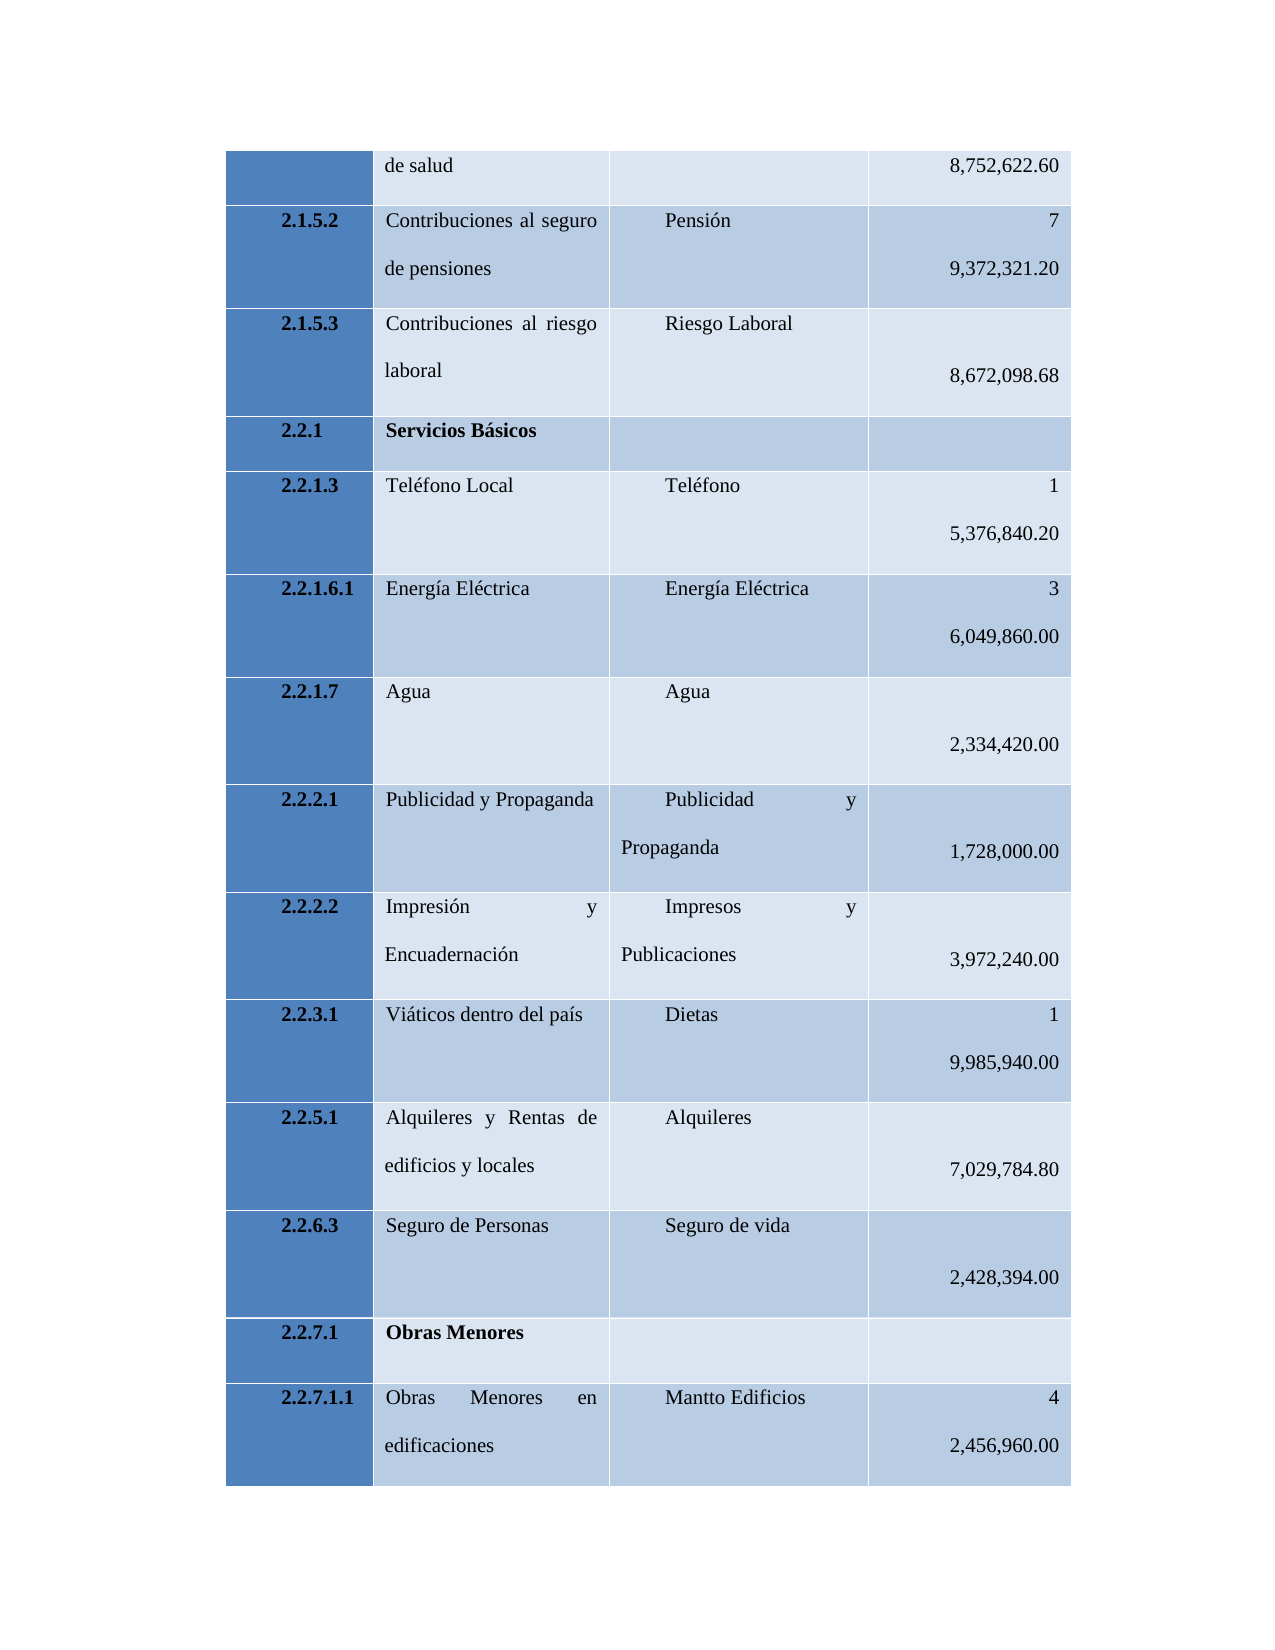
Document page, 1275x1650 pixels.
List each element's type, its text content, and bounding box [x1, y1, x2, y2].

table_cell 42,456,960.00 [869, 1384, 1071, 1486]
table_cell Servicios Básicos [374, 417, 609, 471]
table_cell 2.2.2.2 [226, 893, 373, 999]
table_cell 2.2.7.1 [226, 1319, 373, 1383]
table_cell 2.2.3.1 [226, 1000, 373, 1102]
table_cell [869, 1319, 1071, 1383]
table_cell 3,972,240.00 [869, 893, 1071, 999]
table_cell Alquileres y Rentas de edificios y locales [374, 1103, 609, 1210]
table_cell 2.2.1.3 [226, 472, 373, 574]
table_cell Contribuciones al riesgo laboral [374, 309, 609, 416]
table_cell 79,372,321.20 [869, 206, 1071, 308]
table_cell Energía Eléctrica [610, 575, 868, 677]
table_cell Energía Eléctrica [374, 575, 609, 677]
table_cell 7,029,784.80 [869, 1103, 1071, 1210]
table_cell 2.2.1.6.1 [226, 575, 373, 677]
table_cell Pensión [610, 206, 868, 308]
table_cell Seguro de Personas [374, 1211, 609, 1317]
table_cell 2.2.1 [226, 417, 373, 471]
table_cell 2.2.6.3 [226, 1211, 373, 1317]
table_cell Seguro de vida [610, 1211, 868, 1317]
table_cell Dietas [610, 1000, 868, 1102]
table_cell 19,985,940.00 [869, 1000, 1071, 1102]
table_cell [869, 417, 1071, 471]
table_cell Impresión y Encuadernación [374, 893, 609, 999]
table_cell 2,428,394.00 [869, 1211, 1071, 1317]
table_cell Mantto Edificios [610, 1384, 868, 1486]
table_cell 15,376,840.20 [869, 472, 1071, 574]
table_cell 1,728,000.00 [869, 785, 1071, 892]
table_cell 2.2.1.7 [226, 678, 373, 784]
table_cell Viáticos dentro del país [374, 1000, 609, 1102]
table_cell 2.2.2.1 [226, 785, 373, 892]
table_cell Obras Menores [374, 1319, 609, 1383]
table_cell Agua [374, 678, 609, 784]
table_cell Alquileres [610, 1103, 868, 1210]
table_cell Agua [610, 678, 868, 784]
table_cell 78,752,622.60 [869, 151, 1071, 205]
table_cell SFS y Seguro Dental [610, 151, 868, 205]
table_cell [610, 1319, 868, 1383]
table_cell Impresos y Publicaciones [610, 893, 868, 999]
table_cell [374, 151, 609, 205]
table_cell [610, 417, 868, 471]
table_cell Obras Menores en edificaciones [374, 1384, 609, 1486]
table_cell 2,334,420.00 [869, 678, 1071, 784]
table_cell 8,672,098.68 [869, 309, 1071, 416]
table_cell Publicidad y Propaganda [610, 785, 868, 892]
table_cell 2.2.5.1 [226, 1103, 373, 1210]
table_cell Teléfono Local [374, 472, 609, 574]
table_cell 2.1.5.1 [226, 151, 373, 205]
table_cell Riesgo Laboral [610, 309, 868, 416]
table_cell Teléfono [610, 472, 868, 574]
table_cell Contribuciones al seguro de pensiones [374, 206, 609, 308]
table_cell 2.2.7.1.1 [226, 1384, 373, 1486]
table_cell Publicidad y Propaganda [374, 785, 609, 892]
table_cell 36,049,860.00 [869, 575, 1071, 677]
table_cell 2.1.5.3 [226, 309, 373, 416]
table_cell 2.1.5.2 [226, 206, 373, 308]
